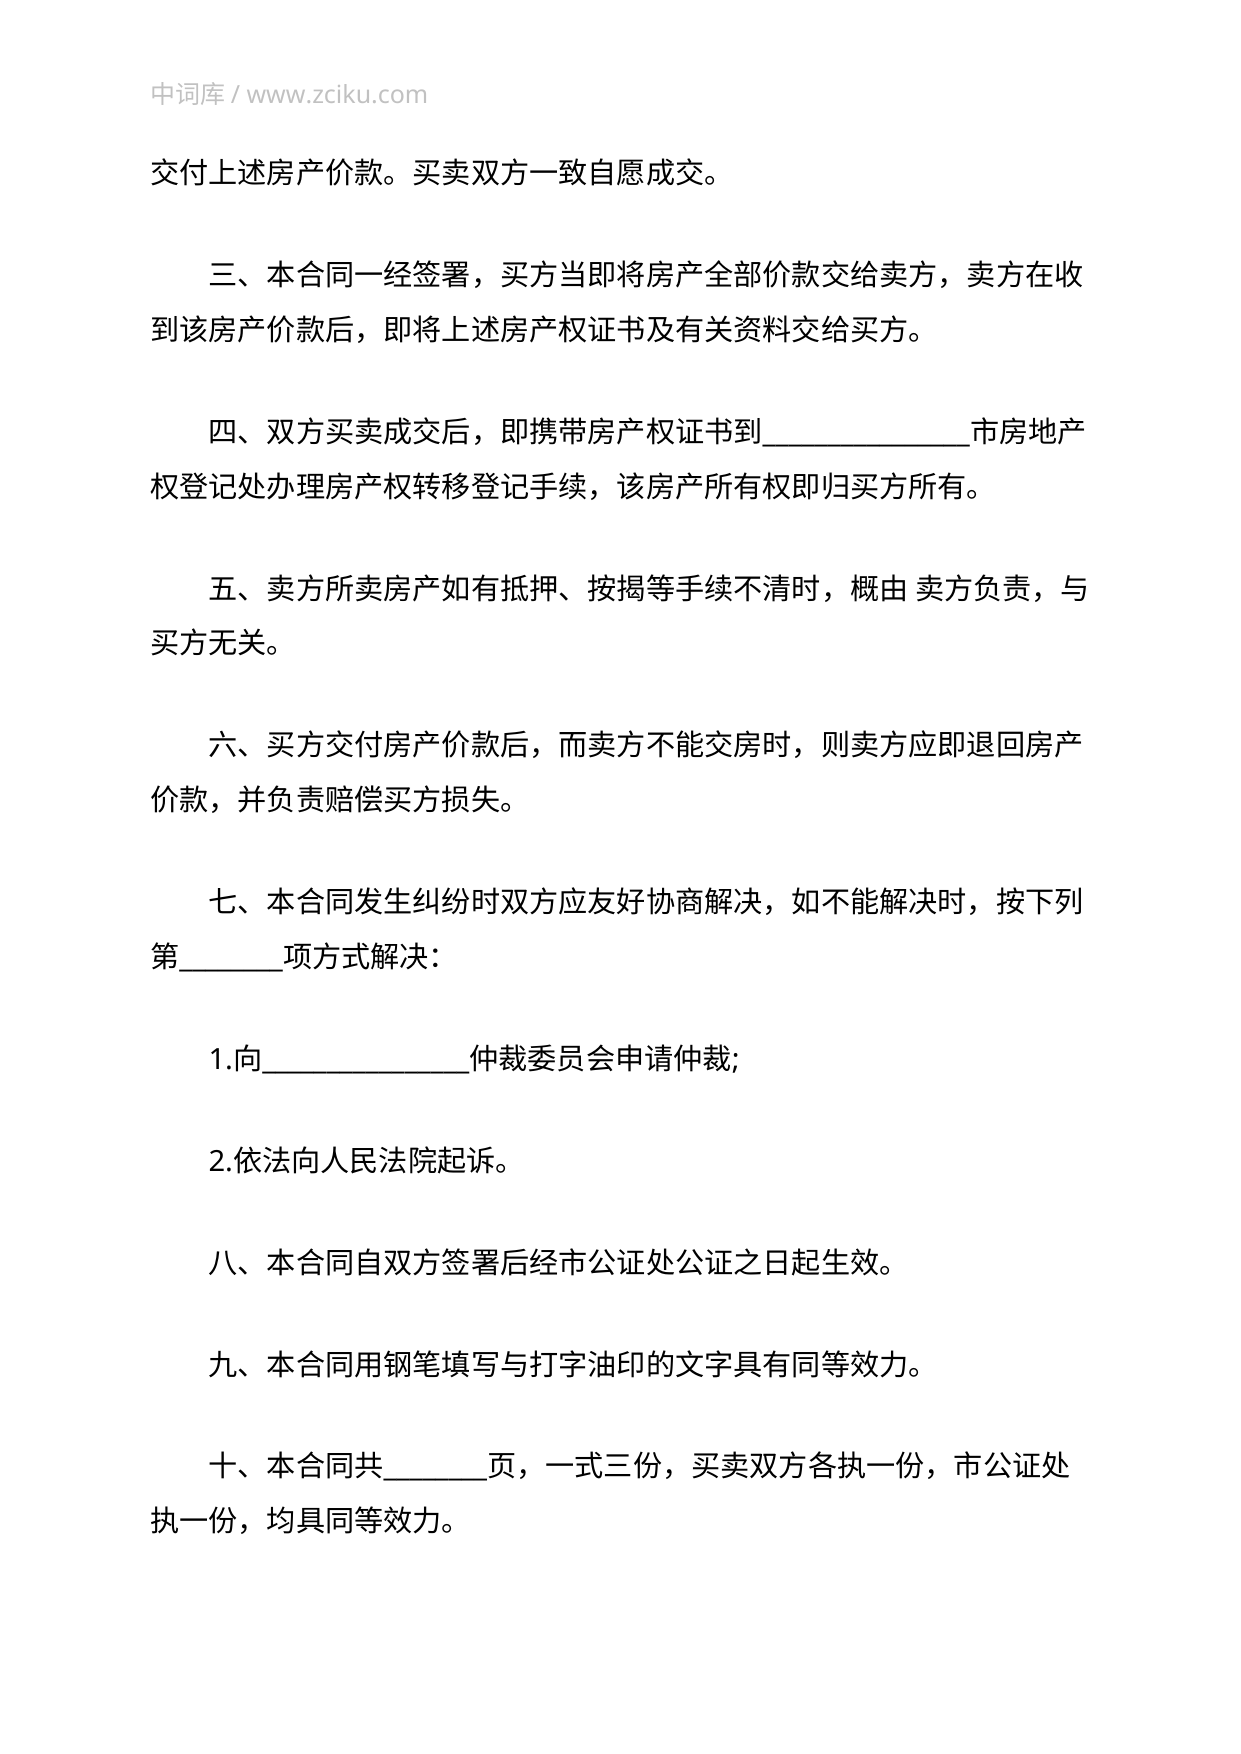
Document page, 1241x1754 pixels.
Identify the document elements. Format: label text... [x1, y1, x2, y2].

text 十、本合同共________页，一式三份，买卖双方各执一份，市公证处执一份，均具同等效力。 [150, 1443, 1090, 1540]
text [150, 150, 1090, 192]
text 八、本合同自双方签署后经市公证处公证之日起生效。 [150, 1239, 1090, 1282]
text 七、本合同发生纠纷时双方应友好协商解决，如不能解决时，按下列第________项方式解决： [150, 878, 1090, 976]
text 2.依法向人民法院起诉。 [150, 1137, 1090, 1180]
text 1.向________________仲裁委员会申请仲裁; [150, 1035, 1090, 1078]
text 六、买方交付房产价款后，而卖方不能交房时，则卖方应即退回房产价款，并负责赔偿买方损失。 [150, 722, 1090, 819]
text 三、本合同一经签署，买方当即将房产全部价款交给卖方，卖方在收到该房产价款后，即将上述房产权证书及有关资料交给买方。 [150, 252, 1090, 349]
text 四、双方买卖成交后，即携带房产权证书到________________市房地产权登记处办理房产权转移登记手续，该房产所有权即归买方所有。 [150, 408, 1090, 506]
text 九、本合同用钢笔填写与打字油印的文字具有同等效力。 [150, 1341, 1090, 1383]
text 五、卖方所卖房产如有抵押、按揭等手续不清时，概由 卖方负责，与买方无关。 [150, 565, 1090, 662]
